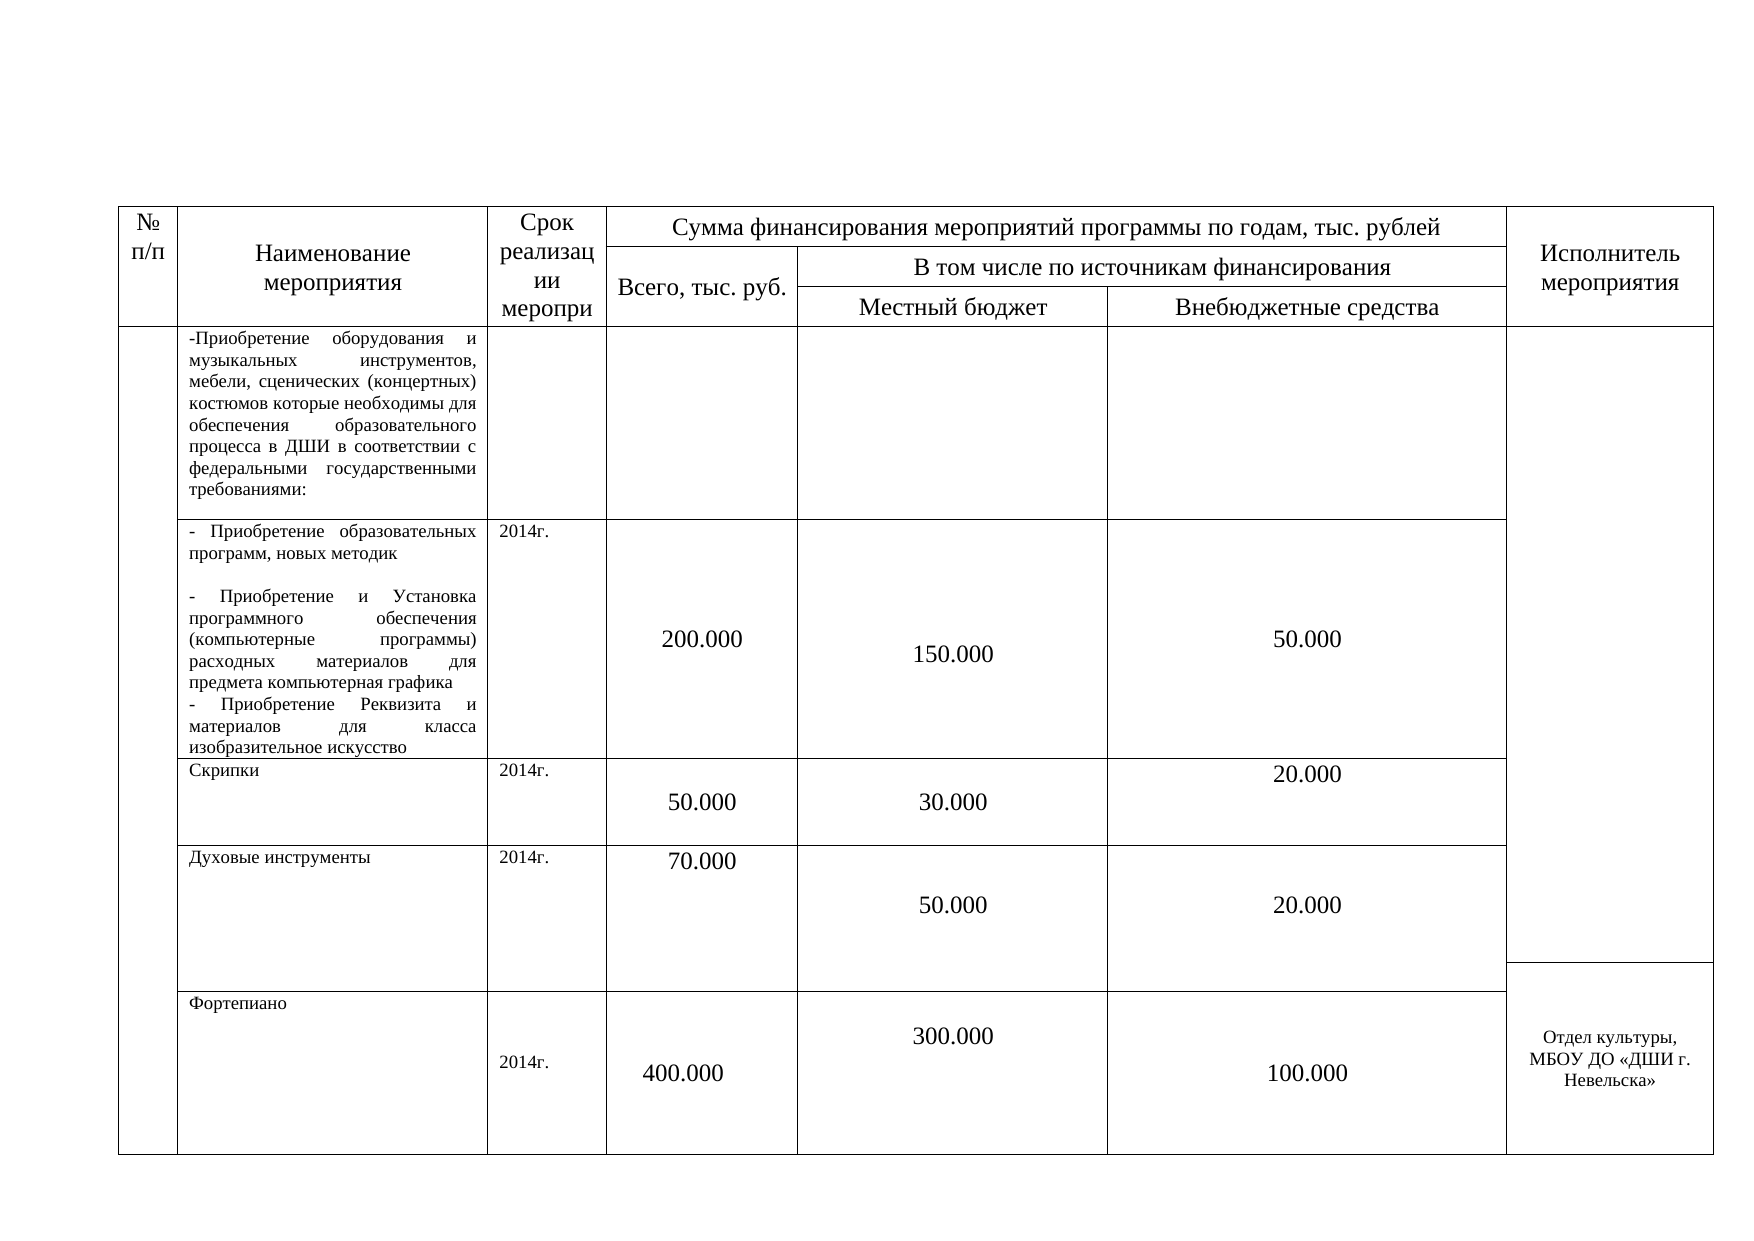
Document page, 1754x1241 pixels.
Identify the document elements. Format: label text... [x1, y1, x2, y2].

table_cell В том числе по источникам финансирования [798, 247, 1506, 286]
table_cell 20.000 [1108, 846, 1506, 991]
table_cell 2014г. [488, 759, 606, 845]
table_cell [798, 327, 1107, 519]
table_header № п/п [119, 207, 177, 326]
table_header Исполнитель мероприятия [1507, 207, 1713, 326]
table_header Срок реализации мероприятий [488, 207, 606, 326]
table_cell Внебюджетные средства [1108, 287, 1506, 326]
table_cell 150.000 [798, 520, 1107, 758]
table_cell Всего, тыс. руб. [607, 247, 797, 326]
table_cell - Приобретение образовательных программ, новых методик - Приобретение и Установка программного обеспечения (компьютерные программы) расходных материалов для предмета компьютерная графика - Приобретение Реквизита и материалов для класса изобразительное искусство [178, 520, 487, 758]
table_cell -Приобретение оборудования и музыкальных инструментов, мебели, сценических (концертных) костюмов которые необходимы для обеспечения образовательного процесса в ДШИ в соответствии с федеральными государственными требованиями: [178, 327, 487, 519]
table_cell 2014г. [488, 520, 606, 758]
table_cell 200.000 [607, 520, 797, 758]
table_cell 50.000 [607, 759, 797, 845]
table_cell Скрипки [178, 759, 487, 845]
table_cell 300.000 [798, 992, 1107, 1154]
table_header Сумма финансирования мероприятий программы по годам, тыс. рублей [607, 207, 1506, 246]
table_cell 100.000 [1108, 992, 1506, 1154]
table_cell [1108, 327, 1506, 519]
table_cell 70.000 [607, 846, 797, 991]
table_cell 50.000 [1108, 520, 1506, 758]
table_cell 30.000 [798, 759, 1107, 845]
table_header Наименование мероприятия [178, 207, 487, 326]
table_cell Фортепиано [178, 992, 487, 1154]
table_cell Местный бюджет [798, 287, 1107, 326]
table_cell [488, 327, 606, 519]
table_cell 20.000 [1108, 759, 1506, 845]
table_cell 2014г. [488, 992, 606, 1154]
table_cell 2014г. [488, 846, 606, 991]
table_cell 400.000 [607, 992, 797, 1154]
table_cell 50.000 [798, 846, 1107, 991]
table_cell Отдел культуры, МБОУ ДО «ДШИ г. Невельска» [1507, 963, 1713, 1154]
table_cell [607, 327, 797, 519]
table_cell Духовые инструменты [178, 846, 487, 991]
